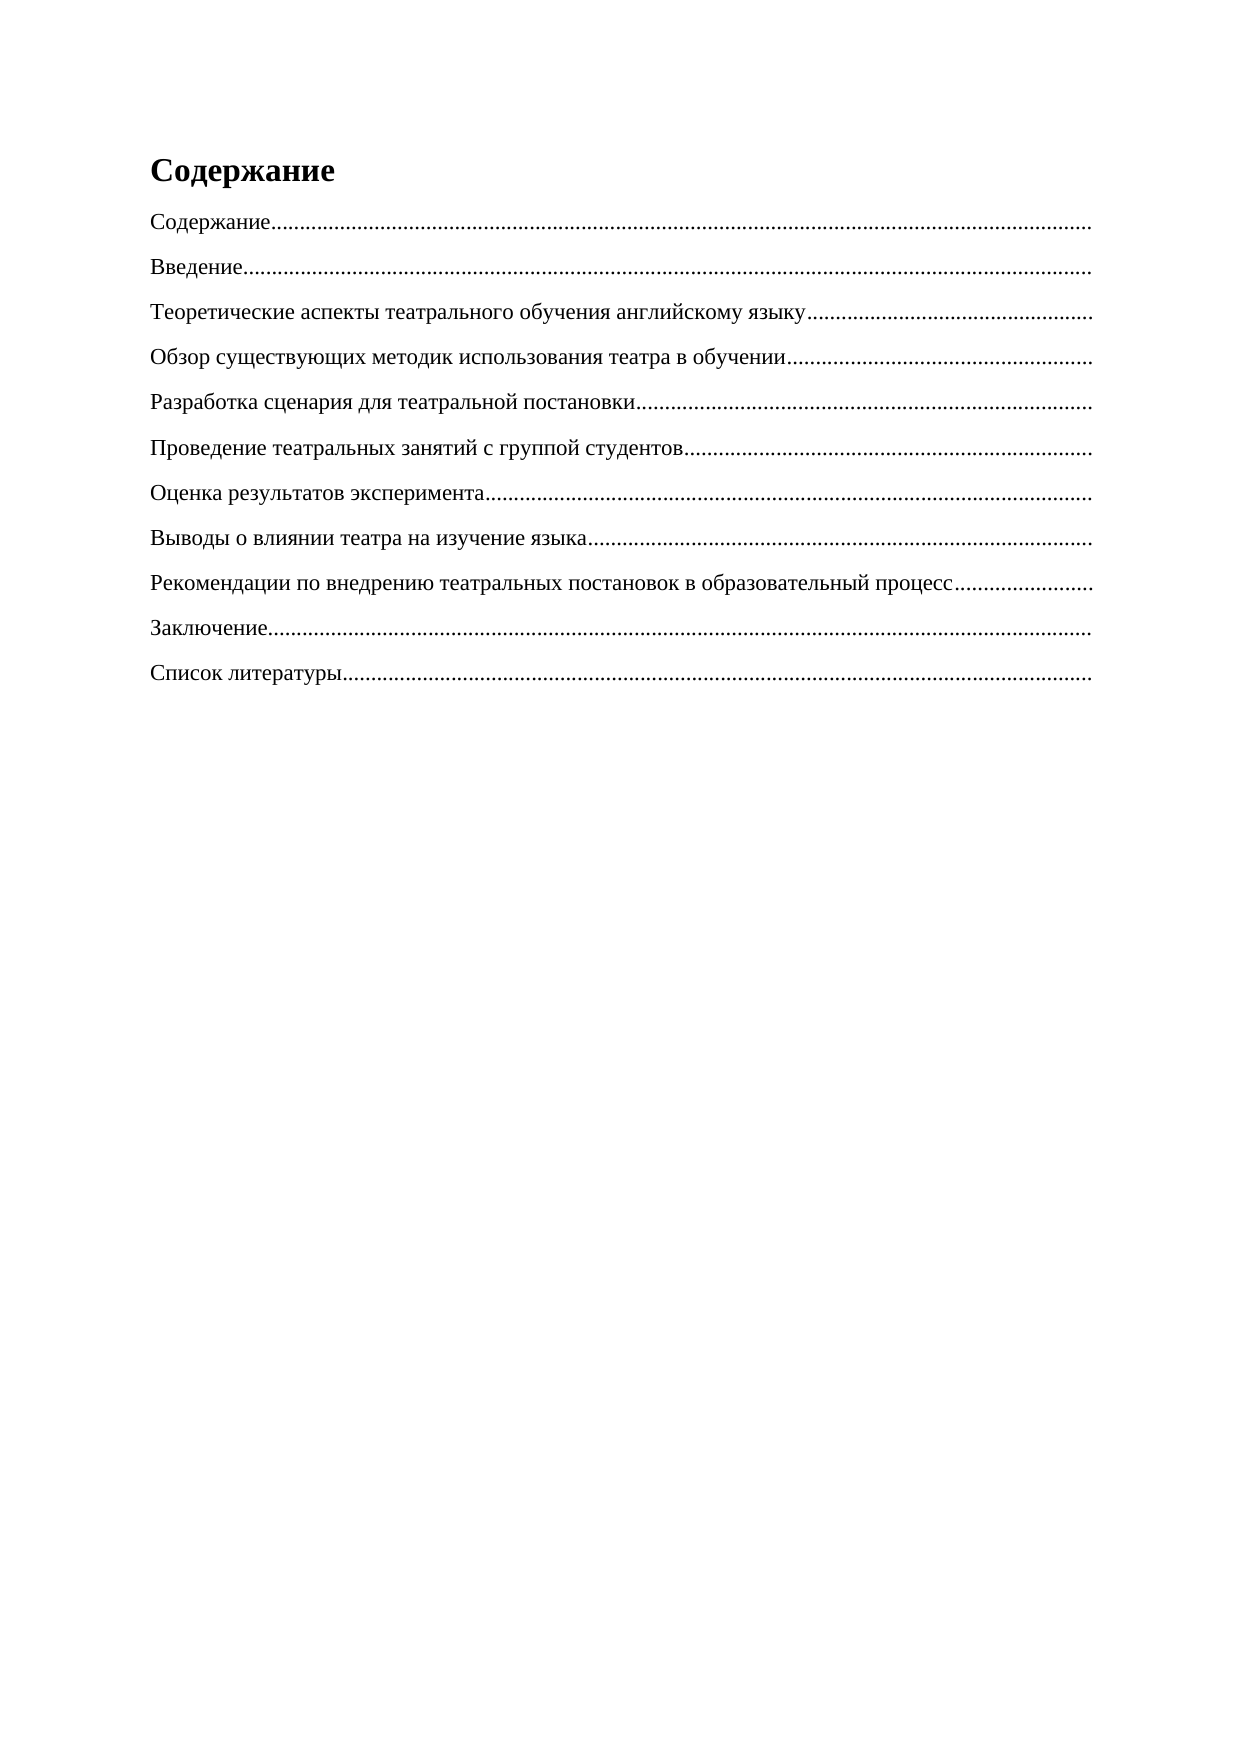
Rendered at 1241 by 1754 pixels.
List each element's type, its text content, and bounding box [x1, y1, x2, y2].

text Проведение театральных занятий с группой студентов [150, 433, 1090, 460]
subtitle Содержание [150, 150, 1090, 188]
text Обзор существующих методик использования театра в обучении [150, 343, 1090, 370]
text Введение [150, 253, 1090, 279]
text Оценка результатов эксперимента [150, 479, 1090, 505]
text Заключение [150, 614, 1090, 640]
text Рекомендации по внедрению театральных постановок в образовательный процесс [150, 569, 1090, 595]
text Теоретические аспекты театрального обучения английскому языку [150, 298, 1090, 324]
text Список литературы [150, 659, 1090, 685]
text Выводы о влиянии театра на изучение языка [150, 524, 1090, 550]
text Разработка сценария для театральной постановки [150, 388, 1090, 415]
text Содержание [150, 208, 1090, 234]
